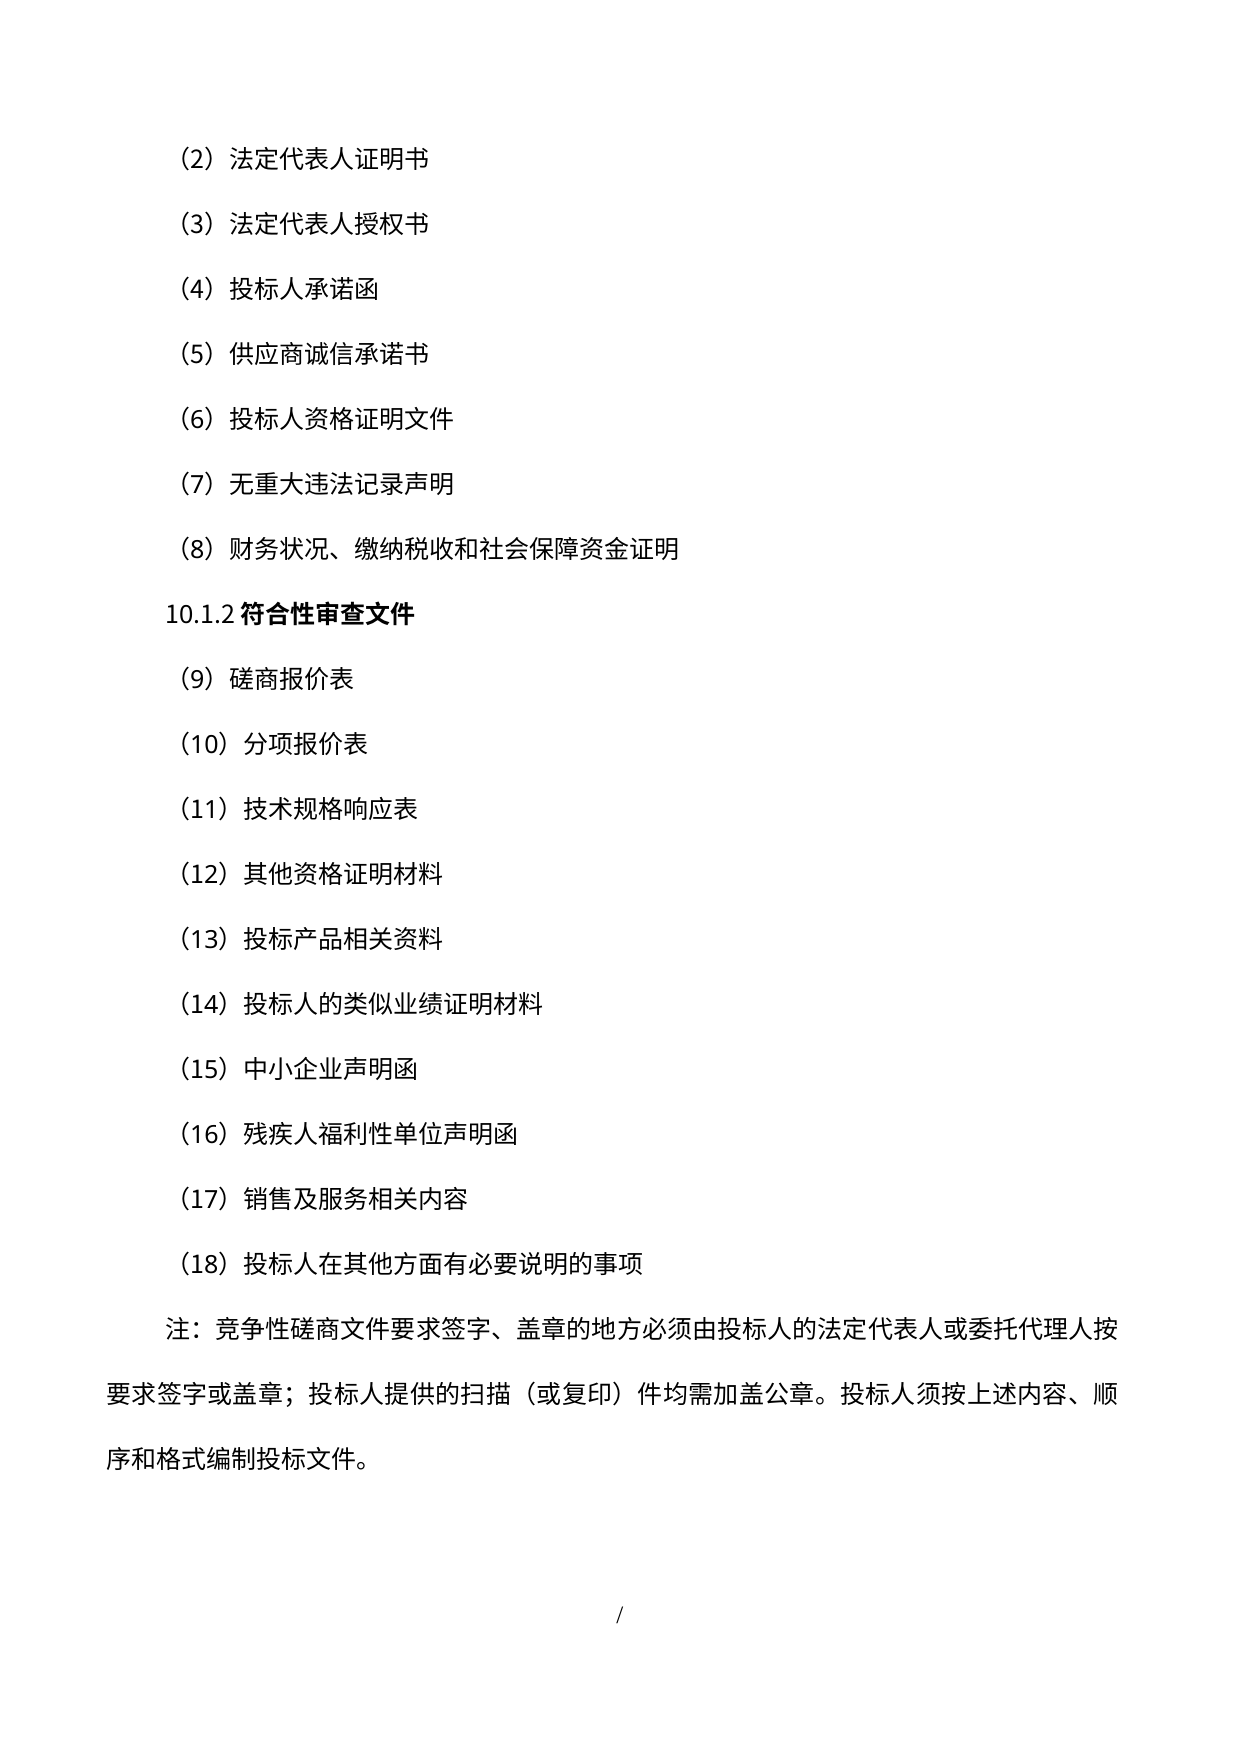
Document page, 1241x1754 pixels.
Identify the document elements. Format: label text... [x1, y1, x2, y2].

text （8）财务状况、缴纳税收和社会保障资金证明 [106, 515, 1122, 580]
text 10.1.2符合性审查文件 [106, 580, 1122, 645]
text （17）销售及服务相关内容 [106, 1165, 1122, 1230]
text （11）技术规格响应表 [106, 775, 1122, 840]
text （4）投标人承诺函 [106, 255, 1122, 320]
text （12）其他资格证明材料 [106, 840, 1122, 905]
text （18）投标人在其他方面有必要说明的事项 [106, 1230, 1122, 1295]
text （13）投标产品相关资料 [106, 905, 1122, 970]
text （10）分项报价表 [106, 710, 1122, 775]
text （5）供应商诚信承诺书 [106, 320, 1122, 385]
text （15）中小企业声明函 [106, 1035, 1122, 1100]
text （2）法定代表人证明书 [106, 125, 1122, 190]
text （6）投标人资格证明文件 [106, 385, 1122, 450]
text 注：竞争性磋商文件要求签字、盖章的地方必须由投标人的法定代表人或委托代理人按要求签字或盖章；投标人提供的扫描（或复印）件均需加盖公章。投标人须按上述内容、顺序和格式编制投标文件。 [106, 1295, 1122, 1490]
text （16）残疾人福利性单位声明函 [106, 1100, 1122, 1165]
text （3）法定代表人授权书 [106, 190, 1122, 255]
text （7）无重大违法记录声明 [106, 450, 1122, 515]
text （14）投标人的类似业绩证明材料 [106, 970, 1122, 1035]
text （9）磋商报价表 [106, 645, 1122, 710]
